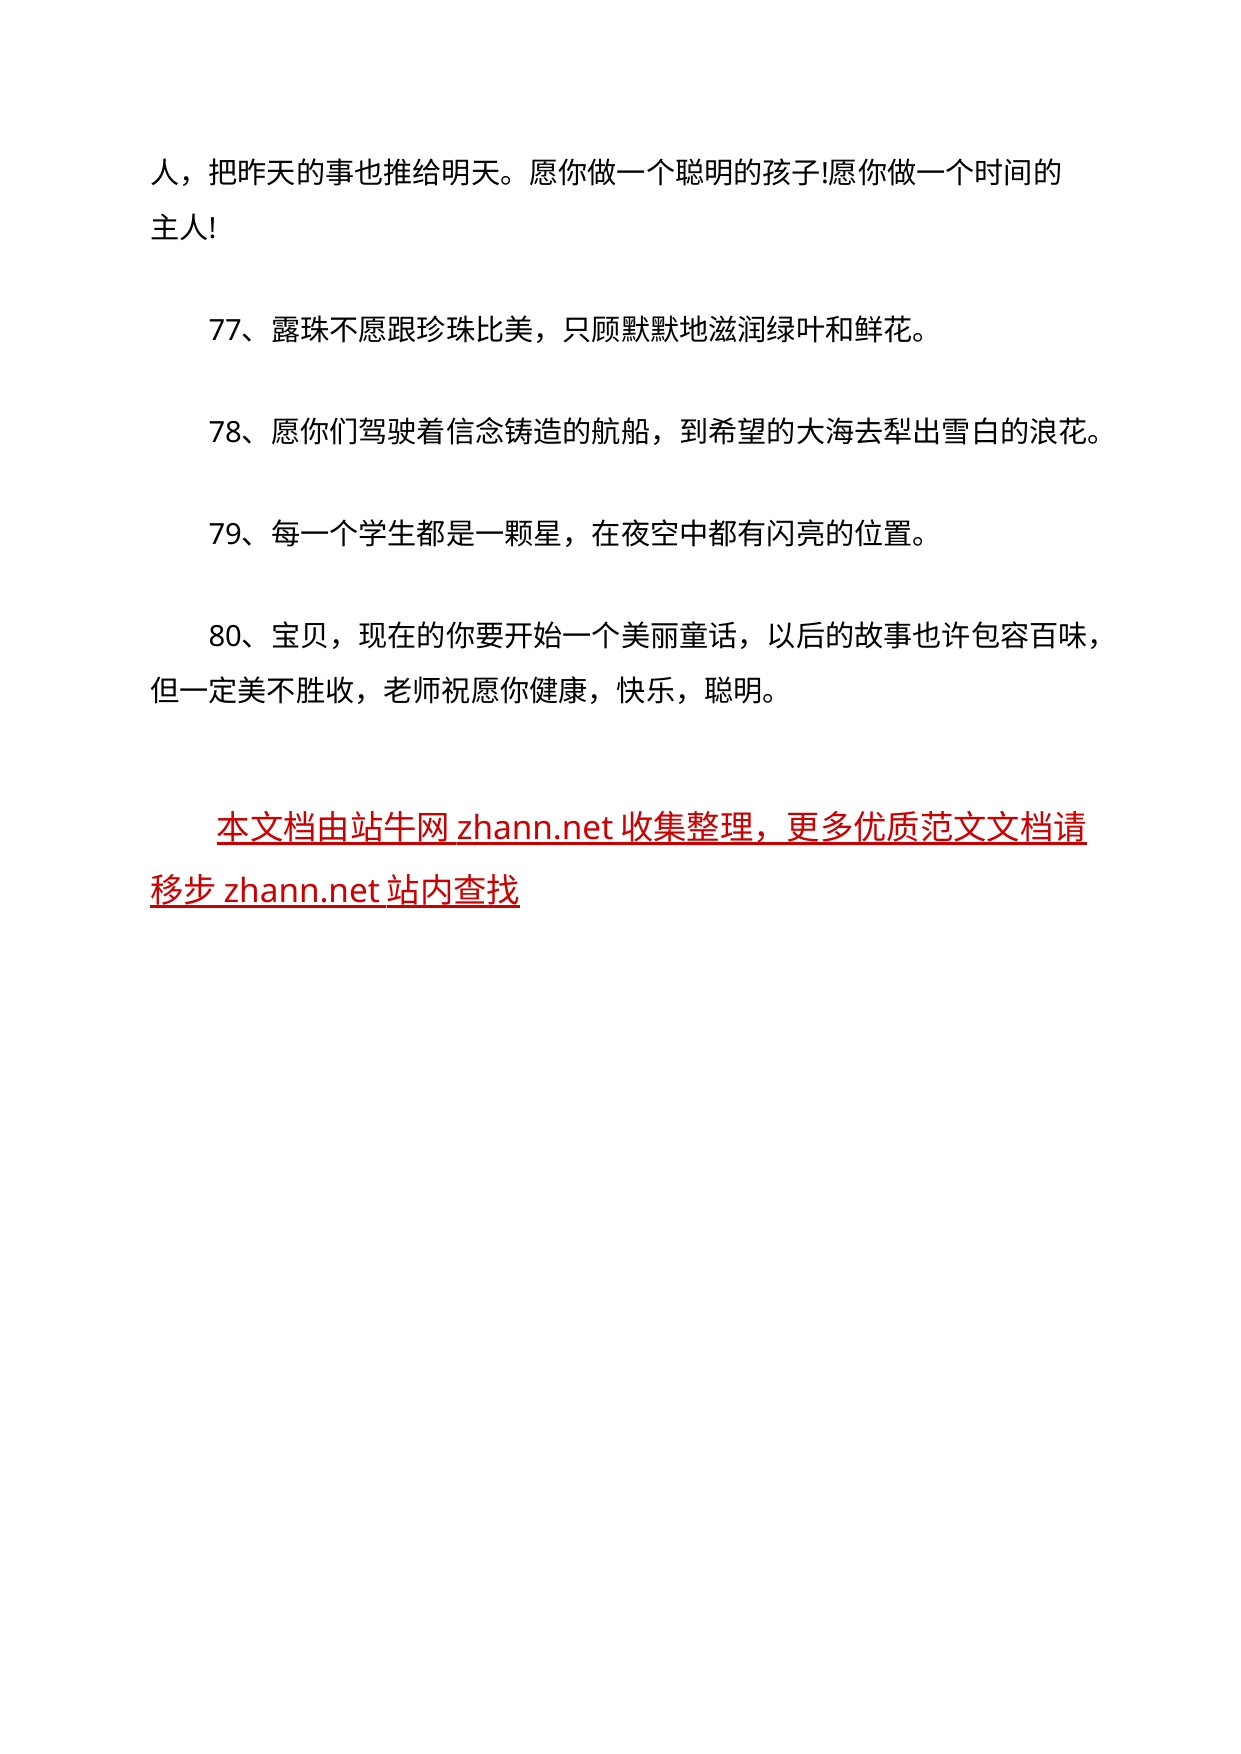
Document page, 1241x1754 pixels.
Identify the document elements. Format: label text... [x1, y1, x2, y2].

text 79、每一个学生都是一颗星，在夜空中都有闪亮的位置。 [150, 511, 1090, 553]
text 80、宝贝，现在的你要开始一个美丽童话，以后的故事也许包容百味，但一定美不胜收，老师祝愿你健康，快乐，聪明。 [150, 613, 1090, 710]
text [150, 150, 1090, 247]
text 本文档由站牛网zhann.net收集整理，更多优质范文文档请移步zhann.net站内查找 [150, 801, 1090, 912]
text 77、露珠不愿跟珍珠比美，只顾默默地滋润绿叶和鲜花。 [150, 307, 1090, 349]
text 78、愿你们驾驶着信念铸造的航船，到希望的大海去犁出雪白的浪花。 [150, 409, 1090, 451]
